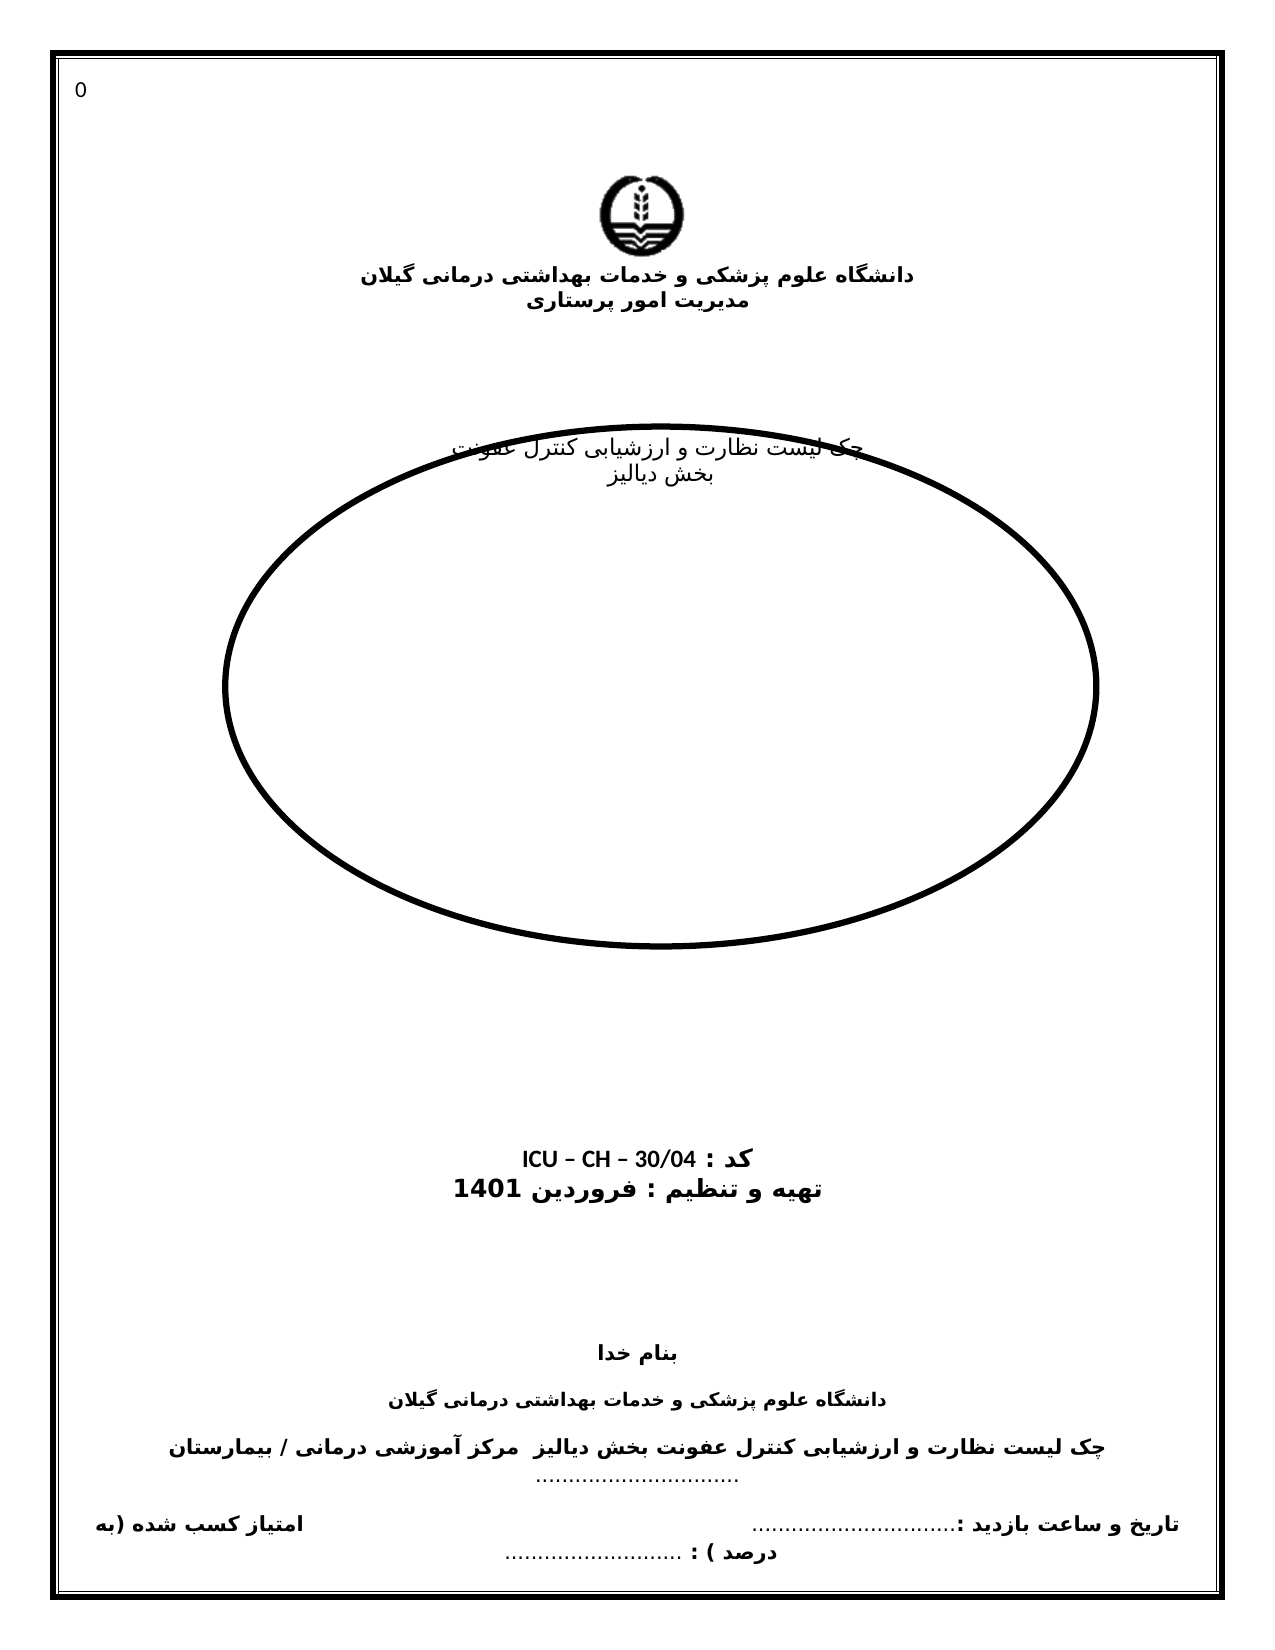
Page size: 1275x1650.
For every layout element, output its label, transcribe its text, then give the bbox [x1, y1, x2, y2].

text دانشگاه علوم پزشکی و خدمات بهداشتی درمانی گیلان [75, 1389, 1200, 1411]
text بنام خدا [75, 1341, 1200, 1365]
text مدیریت امور پرستاری [75, 288, 1200, 312]
text تهیه و تنظیم : فروردین 1401 [75, 1174, 1200, 1203]
text تاریخ و ساعت بازدید :............................... امتیاز کسب شده (به درصد ) : ........................... [75, 1512, 1200, 1564]
text کد : ICU – CH – 30/04 [75, 1144, 1200, 1174]
picture [597, 172, 690, 262]
text دانشگاه علوم پزشکی و خدمات بهداشتی درمانی گیلان [75, 263, 1200, 288]
text چک لیست نظارت و ارزشیابی کنترل عفونت بخش دیالیز مرکز آموزشی درمانی / بیمارستان ............................... [75, 1435, 1200, 1487]
